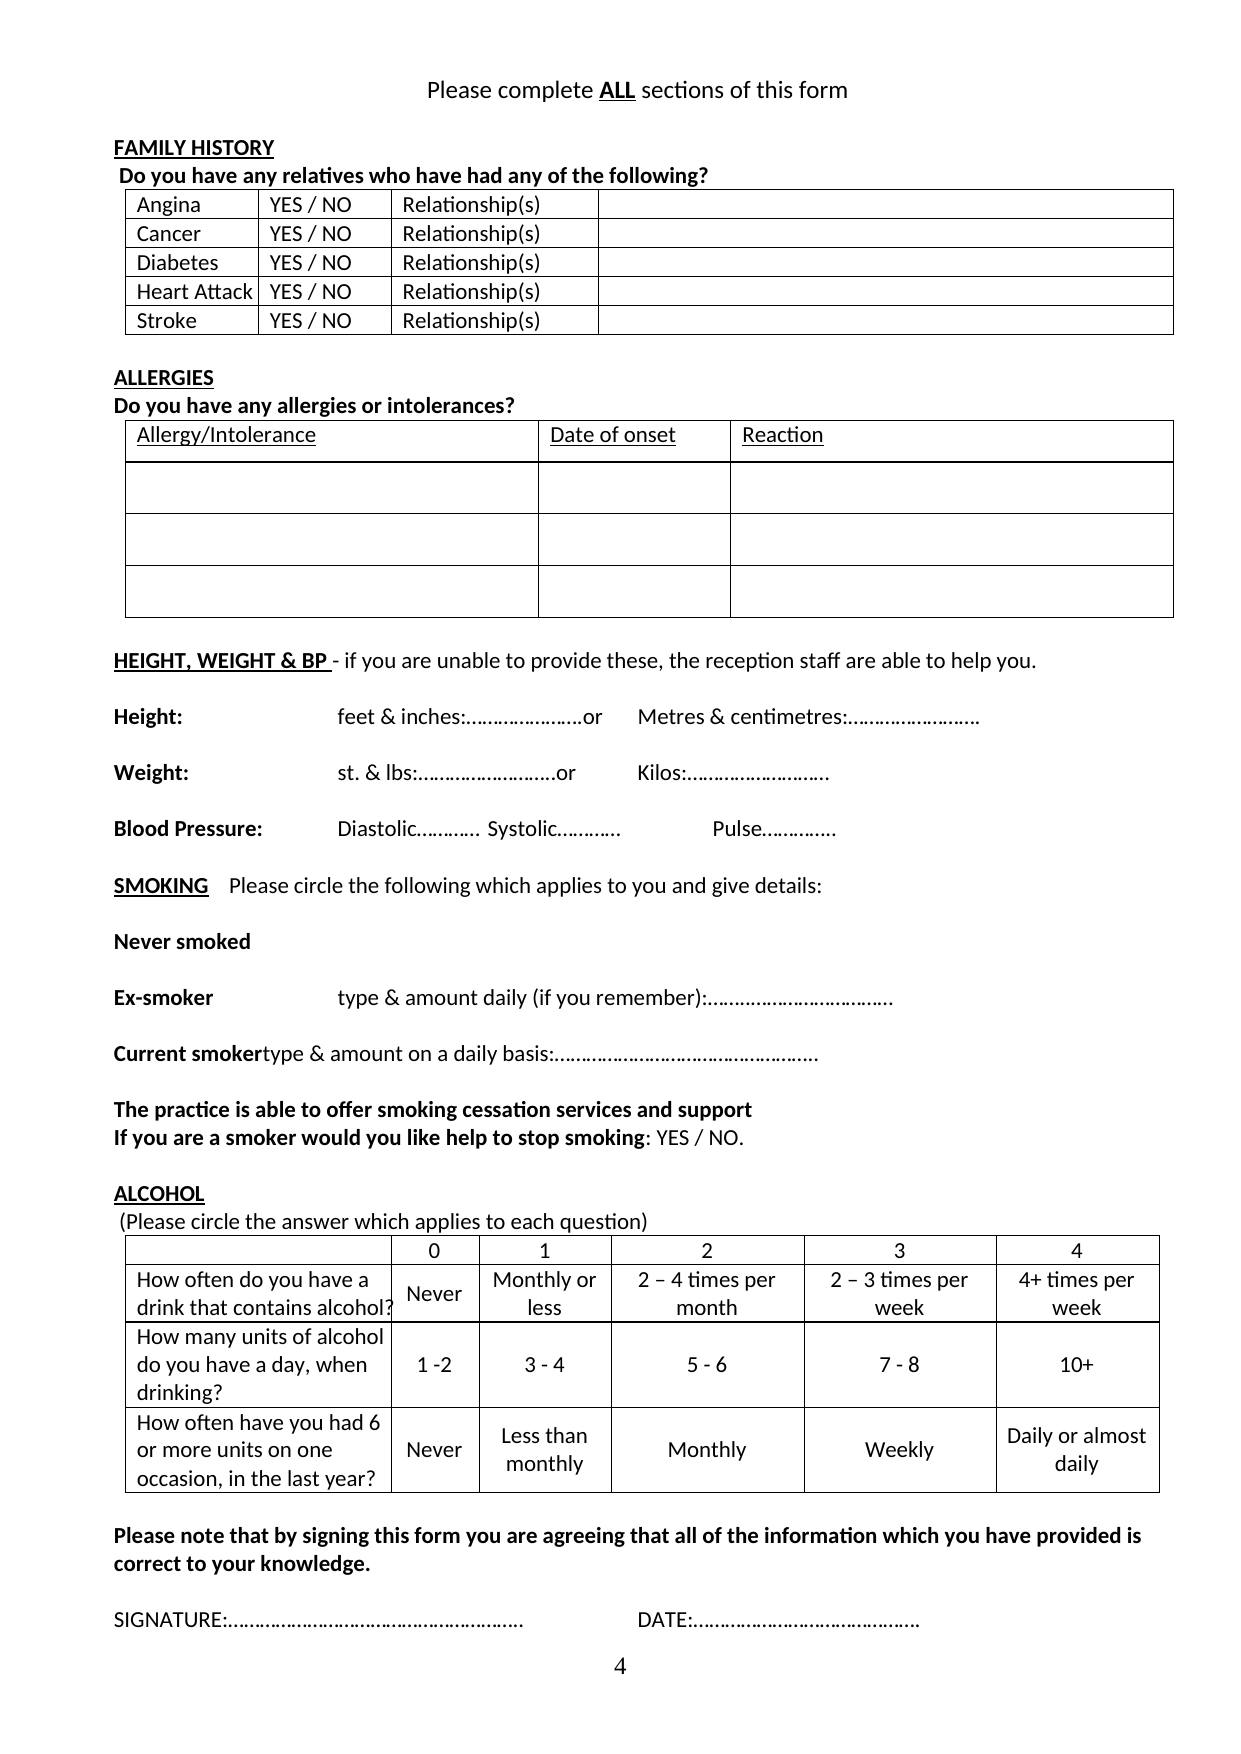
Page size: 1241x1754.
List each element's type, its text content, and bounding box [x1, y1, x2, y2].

table_cell Monthly or less [480, 1265, 611, 1321]
table_cell YES / NO [259, 306, 391, 334]
table_cell Relationship(s) [392, 248, 598, 276]
text SIGNATURE:……………………………………………….. DATE:……………………………………. [114, 1606, 1162, 1633]
table_cell How many units of alcohol do you have a day, when drinking? [126, 1323, 391, 1407]
table_header Date of onset [539, 421, 730, 461]
table_cell 2 – 4 times per month [612, 1265, 804, 1321]
text Please note that by signing this form you are agreeing that all of the information which you have provided is correct to your knowledge. [114, 1521, 1162, 1577]
table_cell [731, 514, 1173, 565]
table_cell [599, 219, 1173, 247]
table_cell [126, 463, 538, 513]
table_cell 7 - 8 [805, 1323, 996, 1407]
table_cell YES / NO [259, 248, 391, 276]
table_cell 1 -2 [392, 1323, 479, 1407]
table_cell Never [392, 1408, 479, 1492]
text ALCOHOL [114, 1179, 1162, 1207]
table_header YES / NO [259, 190, 391, 218]
table_cell [599, 277, 1173, 305]
table_cell [539, 566, 730, 617]
text The practice is able to offer smoking cessation services and support [114, 1095, 1162, 1123]
table_cell Monthly [612, 1408, 804, 1492]
table_cell How often do you have a drink that contains alcohol? [126, 1265, 391, 1321]
table_cell 10+ [997, 1323, 1159, 1407]
text Do you have any relatives who have had any of the following? [114, 161, 1162, 189]
table_header 2 [612, 1236, 804, 1264]
table_header Angina [126, 190, 258, 218]
table_cell [599, 306, 1173, 334]
table_header 1 [480, 1236, 611, 1264]
table_cell Stroke [126, 306, 258, 334]
text Weight: st. & lbs:……………………..or Kilos:……………………… [114, 758, 1162, 786]
table_cell [126, 566, 538, 617]
table_cell [539, 463, 730, 513]
text Never smoked [114, 927, 1162, 955]
table_cell Relationship(s) [392, 219, 598, 247]
table_cell 4+ times per week [997, 1265, 1159, 1321]
table_cell [126, 514, 538, 565]
text Ex-smoker type & amount daily (if you remember):……..……………………… [114, 983, 1162, 1011]
table_cell 3 - 4 [480, 1323, 611, 1407]
text FAMILY HISTORY [114, 133, 1162, 161]
table_header 3 [805, 1236, 996, 1264]
text Height: feet & inches:………………….or Metres & centimetres:……………………. [114, 702, 1162, 730]
text Current smoker type & amount on a daily basis:………………………………………….. [114, 1039, 1162, 1067]
table_cell Less than monthly [480, 1408, 611, 1492]
table_header 4 [997, 1236, 1159, 1264]
table_cell [731, 566, 1173, 617]
table_cell Never [392, 1265, 479, 1321]
text Blood Pressure: Diastolic………… Systolic………… Pulse………….. [114, 814, 1162, 842]
table_header [126, 1236, 391, 1264]
table_header Relationship(s) [392, 190, 598, 218]
text Do you have any allergies or intolerances? [114, 391, 1162, 419]
table_cell Relationship(s) [392, 306, 598, 334]
text SMOKING Please circle the following which applies to you and give details: [114, 871, 1162, 899]
table_cell Weekly [805, 1408, 996, 1492]
table_cell Relationship(s) [392, 277, 598, 305]
table_cell Cancer [126, 219, 258, 247]
table_cell 5 - 6 [612, 1323, 804, 1407]
table_header Reaction [731, 421, 1173, 461]
table_cell YES / NO [259, 277, 391, 305]
table_cell 2 – 3 times per week [805, 1265, 996, 1321]
table_cell [599, 248, 1173, 276]
table_cell YES / NO [259, 219, 391, 247]
table_cell How often have you had 6 or more units on one occasion, in the last year? [126, 1408, 391, 1492]
text ALLERGIES [114, 363, 1162, 391]
table_cell [539, 514, 730, 565]
table_header Allergy/Intolerance [126, 421, 538, 461]
table_cell Heart Attack [126, 277, 258, 305]
table_cell Daily or almost daily [997, 1408, 1159, 1492]
text (Please circle the answer which applies to each question) [114, 1207, 1162, 1235]
table_cell Diabetes [126, 248, 258, 276]
table_header 0 [392, 1236, 479, 1264]
table_cell [731, 463, 1173, 513]
text HEIGHT, WEIGHT & BP - if you are unable to provide these, the reception staff are able to help you. [114, 646, 1162, 674]
text If you are a smoker would you like help to stop smoking: YES / NO. [114, 1123, 1162, 1151]
table_header [599, 190, 1173, 218]
